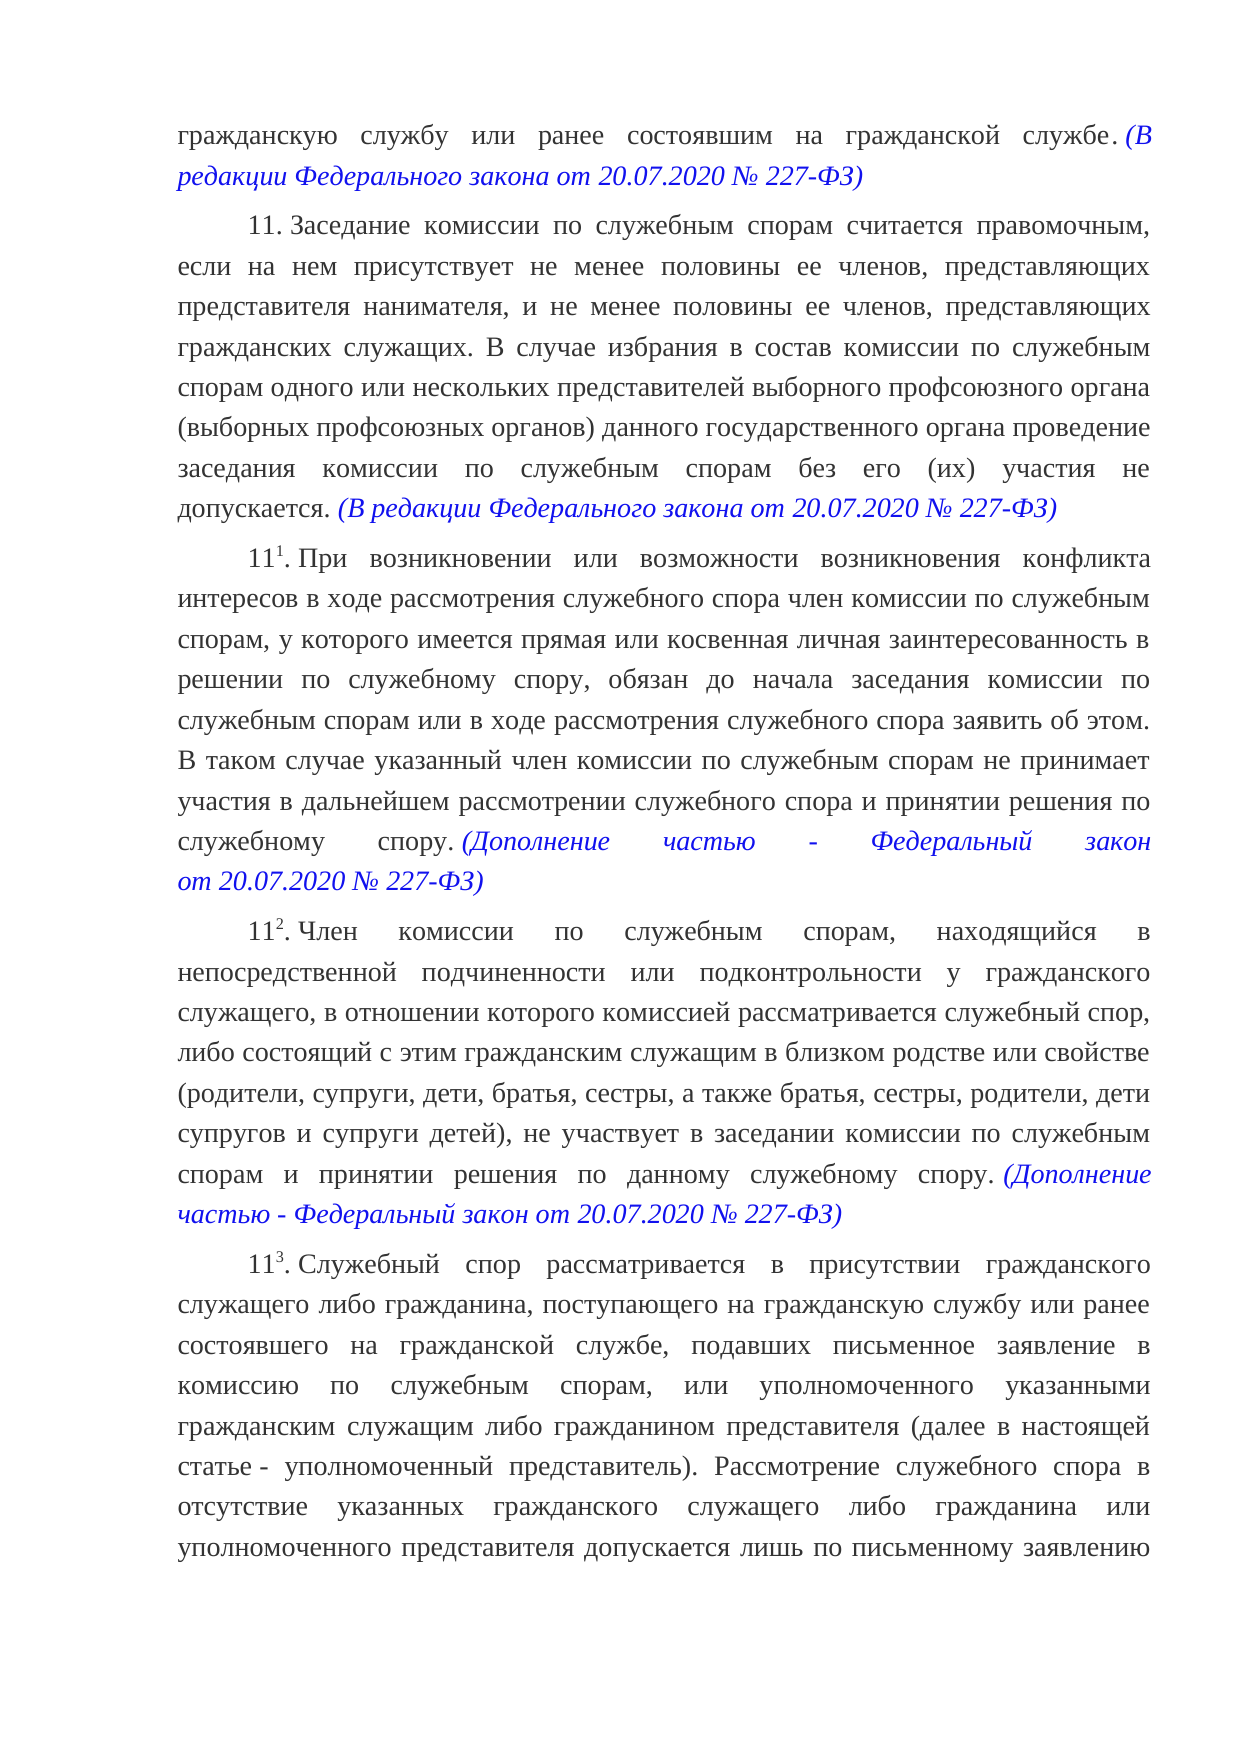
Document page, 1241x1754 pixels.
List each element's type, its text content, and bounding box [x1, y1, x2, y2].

text 111. При возникновении или возможности возникновения конфликта интересов в ходе рассмотрения служебного спора член комиссии по служебным спорам, у которого имеется прямая или косвенная личная заинтересованность в решении по служебному спору, обязан до начала заседания комиссии по служебным спорам или в ходе рассмотрения служебного спора заявить об этом. В таком случае указанный член комиссии по служебным спорам не принимает участия в дальнейшем рассмотрении служебного спора и принятии решения по служебному спору. (Дополнение частью - Федеральный закон от 20.07.2020 № 227-ФЗ) [177, 541, 1152, 897]
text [177, 1247, 1152, 1562]
text 112. Член комиссии по служебным спорам, находящийся в непосредственной подчиненности или подконтрольности у гражданского служащего, в отношении которого комиссией рассматривается служебный спор, либо состоящий с этим гражданским служащим в близком родстве или свойстве (родители, супруги, дети, братья, сестры, а также братья, сестры, родители, дети супругов и супруги детей), не участвует в заседании комиссии по служебным спорам и принятии решения по данному служебному спору. (Дополнение частью - Федеральный закон от 20.07.2020 № 227-ФЗ) [177, 914, 1152, 1229]
text 11. Заседание комиссии по служебным спорам считается правомочным, если на нем присутствует не менее половины ее членов, представляющих представителя нанимателя, и не менее половины ее членов, представляющих гражданских служащих. В случае избрания в состав комиссии по служебным спорам одного или нескольких представителей выборного профсоюзного органа (выборных профсоюзных органов) данного государственного органа проведение заседания комиссии по служебным спорам без его (их) участия не допускается. (В редакции Федерального закона от 20.07.2020 № 227-ФЗ) [177, 208, 1152, 524]
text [177, 118, 1152, 191]
